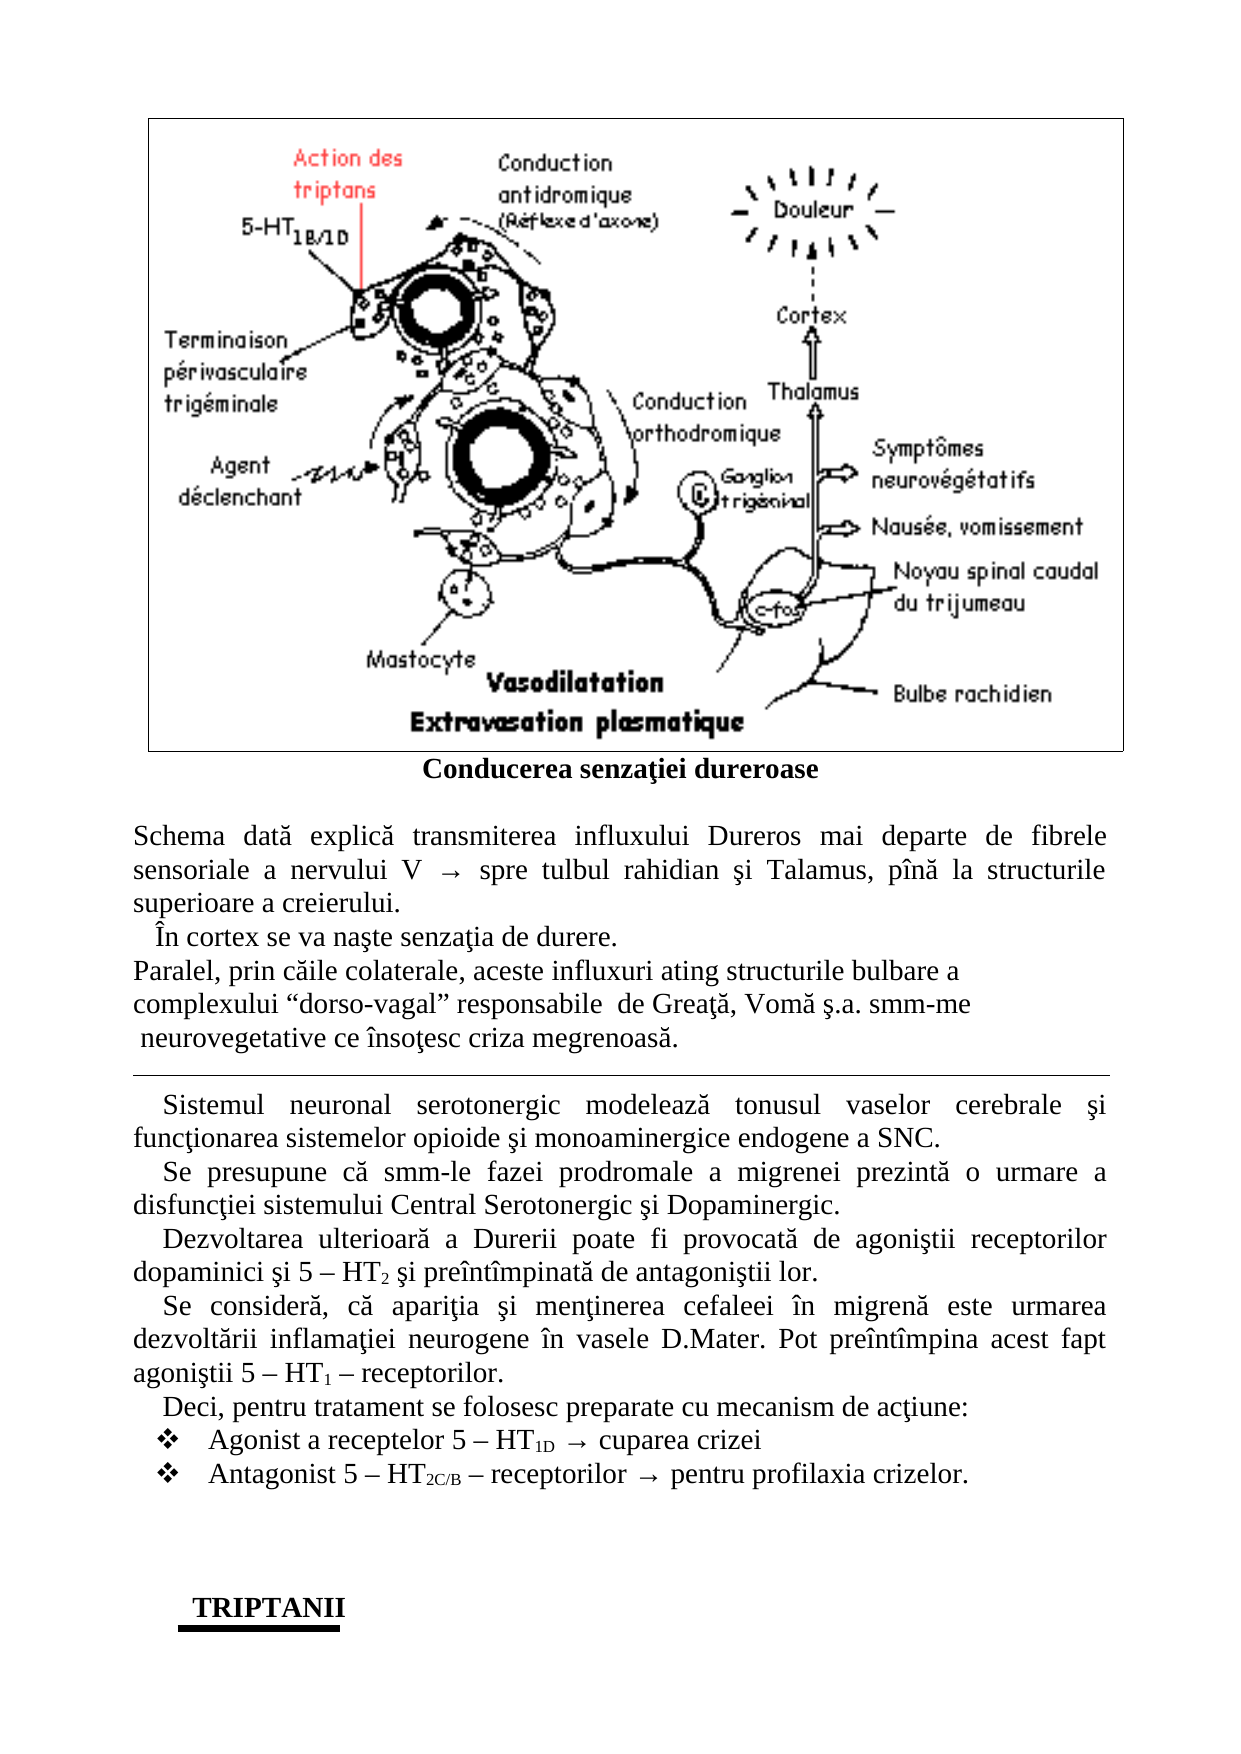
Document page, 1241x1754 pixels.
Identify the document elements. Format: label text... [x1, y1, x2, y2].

text Paralel, prin căile colaterale, aceste influxuri ating structurile bulbare a [133, 953, 1107, 986]
text complexului “dorso-vagal” responsabile de Greaţă, Vomă ş.a. smm-me [133, 986, 1107, 1020]
text Deci, pentru tratament se folosesc preparate cu mecanism de acţiune: [133, 1389, 1107, 1422]
text TRIPTANII [133, 1590, 1107, 1624]
text Sistemul neuronal serotonergic modelează tonusul vaselor cerebrale şi funcţionarea sistemelor opioide şi monoaminergice endogene a SNC. [133, 1087, 1107, 1154]
list Agonist a receptelor 5 – HT1D → cuparea crizei [133, 1422, 1107, 1456]
text neurovegetative ce însoţesc criza megrenoasă. [133, 1020, 1107, 1053]
text Se presupune că smm-le fazei prodromale a migrenei prezintă o urmare a disfuncţiei sistemului Central Serotonergic şi Dopaminergic. [133, 1154, 1107, 1221]
text Schema dată explică transmiterea influxului Dureros mai departe de fibrele sensoriale a nervului V → spre tulbul rahidian şi Talamus, pînă la structurile superioare a creierului. [133, 818, 1107, 919]
list Antagonist 5 – HT2C/B – receptorilor → pentru profilaxia crizelor. [133, 1456, 1107, 1489]
text Dezvoltarea ulterioară a Durerii poate fi provocată de agoniştii receptorilor dopaminici şi 5 – HT2 şi preîntîmpinată de antagoniştii lor. [133, 1221, 1107, 1288]
picture [163, 125, 1103, 742]
text În cortex se va naşte senzaţia de durere. [133, 919, 1107, 953]
text Se consideră, că apariţia şi menţinerea cefaleei în migrenă este urmarea dezvoltării inflamaţiei neurogene în vasele D.Mater. Pot preîntîmpina acest fapt agoniştii 5 – HT1 – receptorilor. [133, 1288, 1107, 1389]
